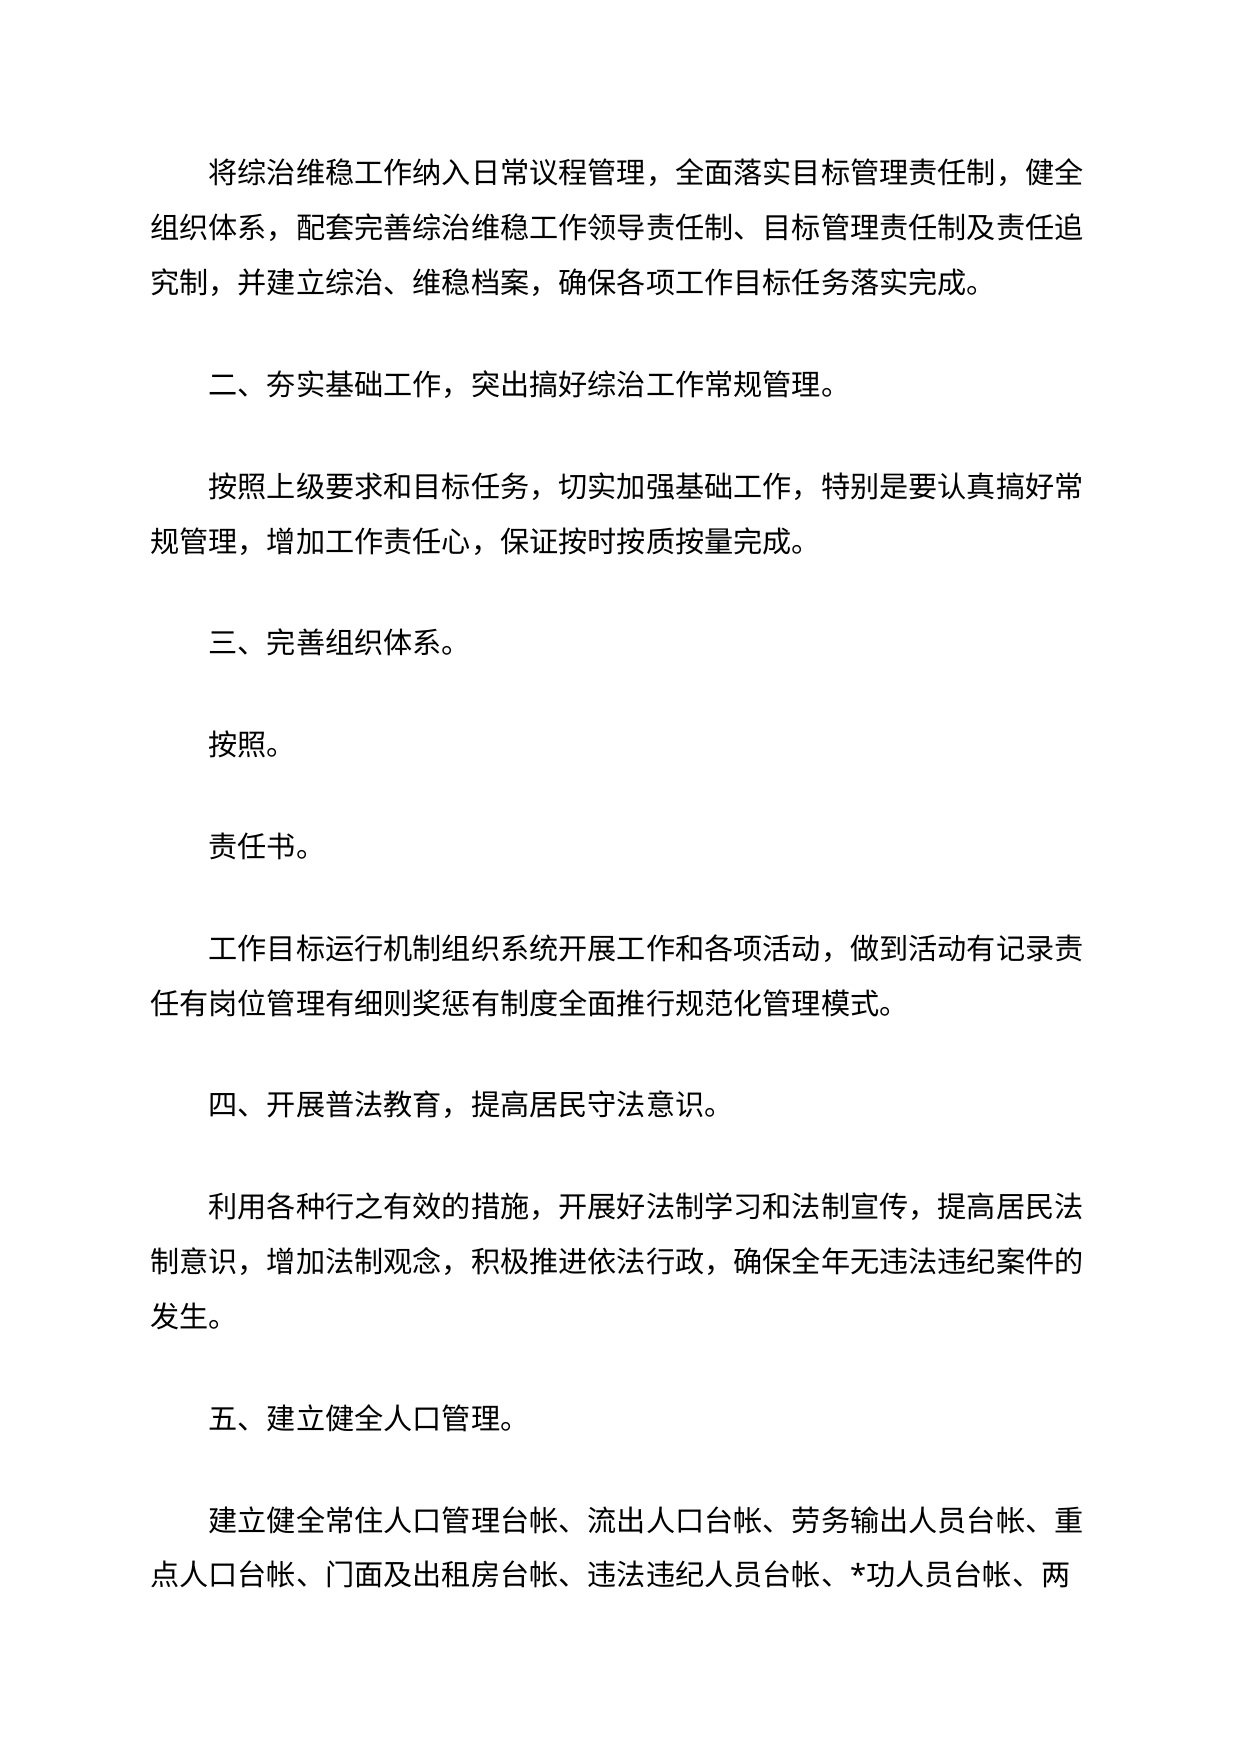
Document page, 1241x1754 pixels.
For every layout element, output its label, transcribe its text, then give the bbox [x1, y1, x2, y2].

text 按照。 [150, 722, 1090, 764]
text 责任书。 [150, 823, 1090, 866]
text 利用各种行之有效的措施，开展好法制学习和法制宣传，提高居民法制意识，增加法制观念，积极推进依法行政，确保全年无违法违纪案件的发生。 [150, 1184, 1090, 1336]
text 将综治维稳工作纳入日常议程管理，全面落实目标管理责任制，健全组织体系，配套完善综治维稳工作领导责任制、目标管理责任制及责任追究制，并建立综治、维稳档案，确保各项工作目标任务落实完成。 [150, 150, 1090, 302]
text 按照上级要求和目标任务，切实加强基础工作，特别是要认真搞好常规管理，增加工作责任心，保证按时按质按量完成。 [150, 463, 1090, 561]
text 二、夯实基础工作，突出搞好综治工作常规管理。 [150, 362, 1090, 404]
text 四、开展普法教育，提高居民守法意识。 [150, 1082, 1090, 1124]
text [150, 1497, 1090, 1594]
text 三、完善组织体系。 [150, 620, 1090, 662]
text 工作目标运行机制组织系统开展工作和各项活动，做到活动有记录责任有岗位管理有细则奖惩有制度全面推行规范化管理模式。 [150, 925, 1090, 1022]
text 五、建立健全人口管理。 [150, 1395, 1090, 1438]
